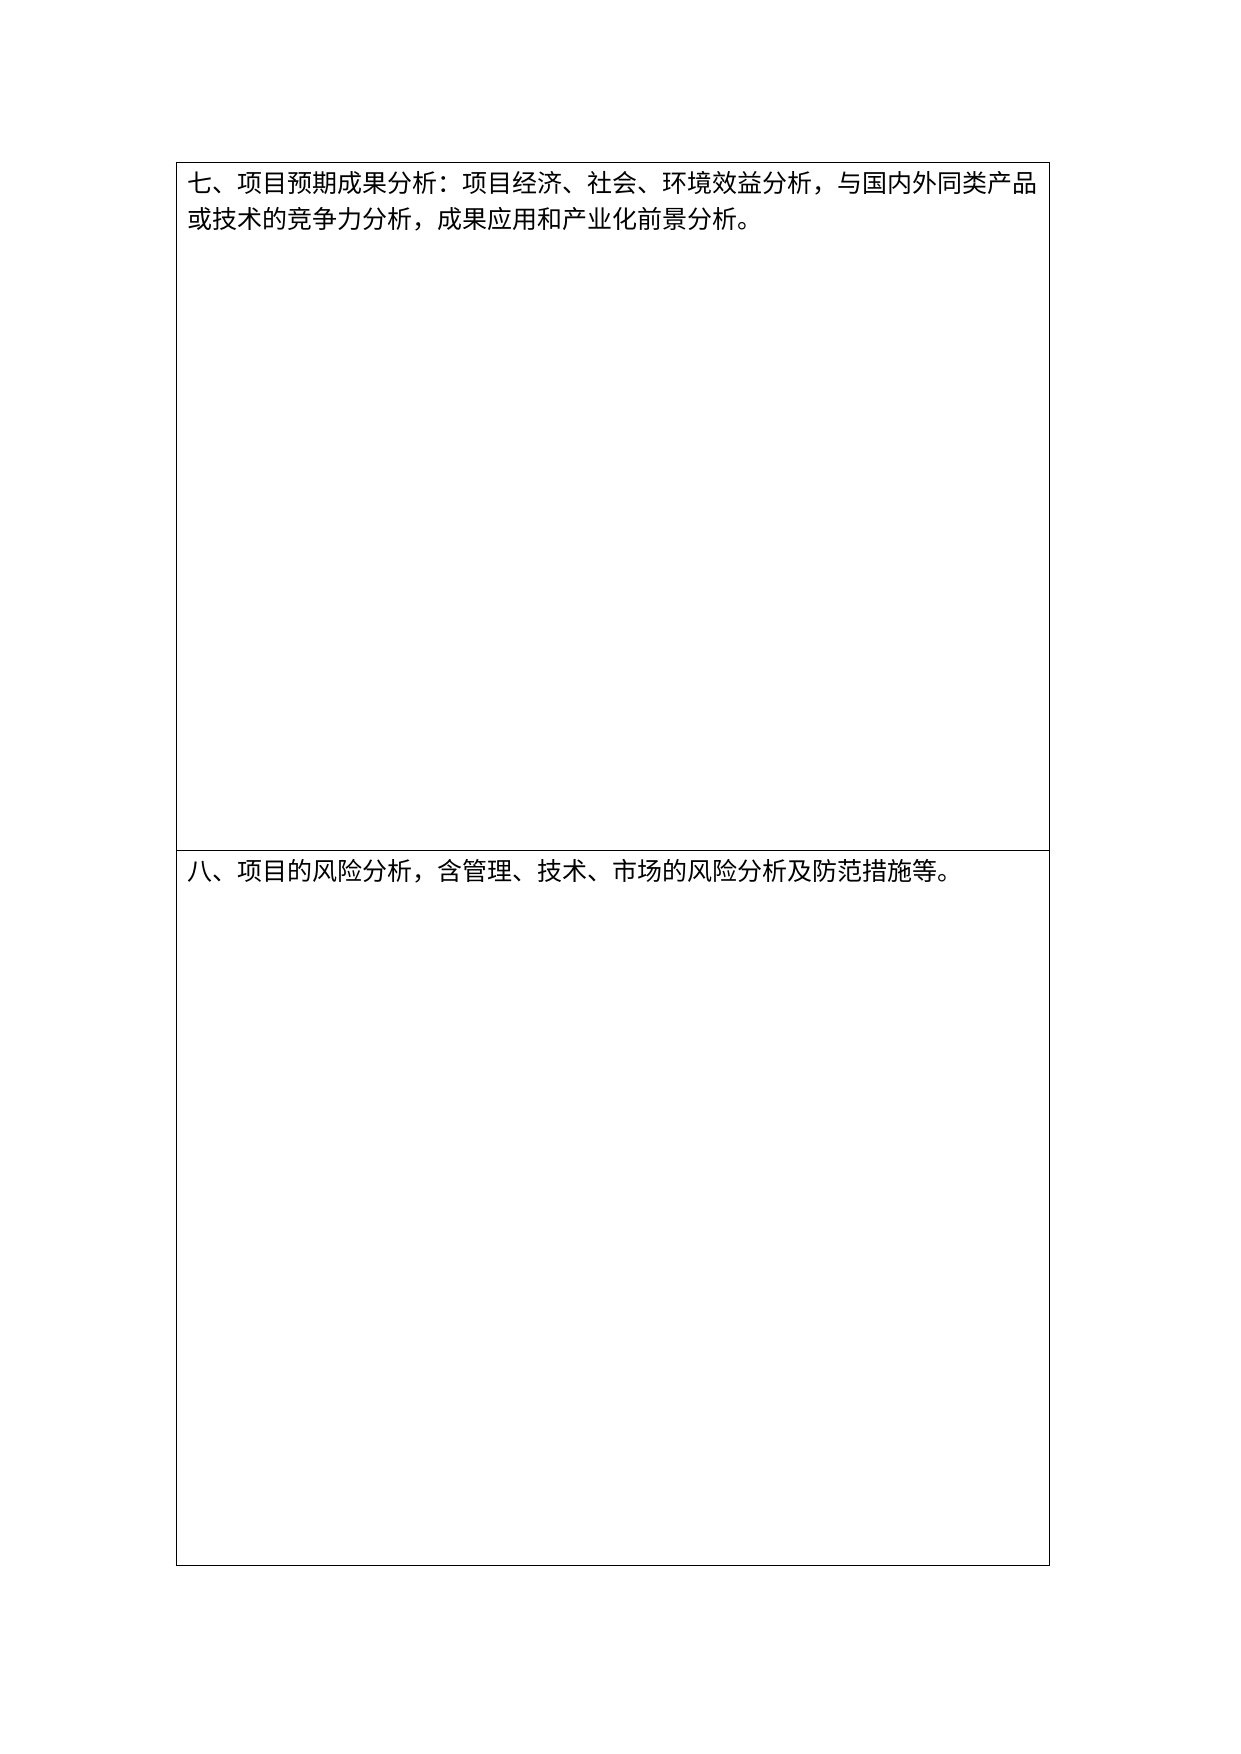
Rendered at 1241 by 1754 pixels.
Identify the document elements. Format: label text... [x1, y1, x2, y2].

table_cell 八、项目的风险分析，含管理、技术、市场的风险分析及防范措施等。 [177, 851, 1049, 1565]
table_header 七、项目预期成果分析：项目经济、社会、环境效益分析，与国内外同类产品或技术的竞争力分析，成果应用和产业化前景分析。 [177, 163, 1049, 850]
